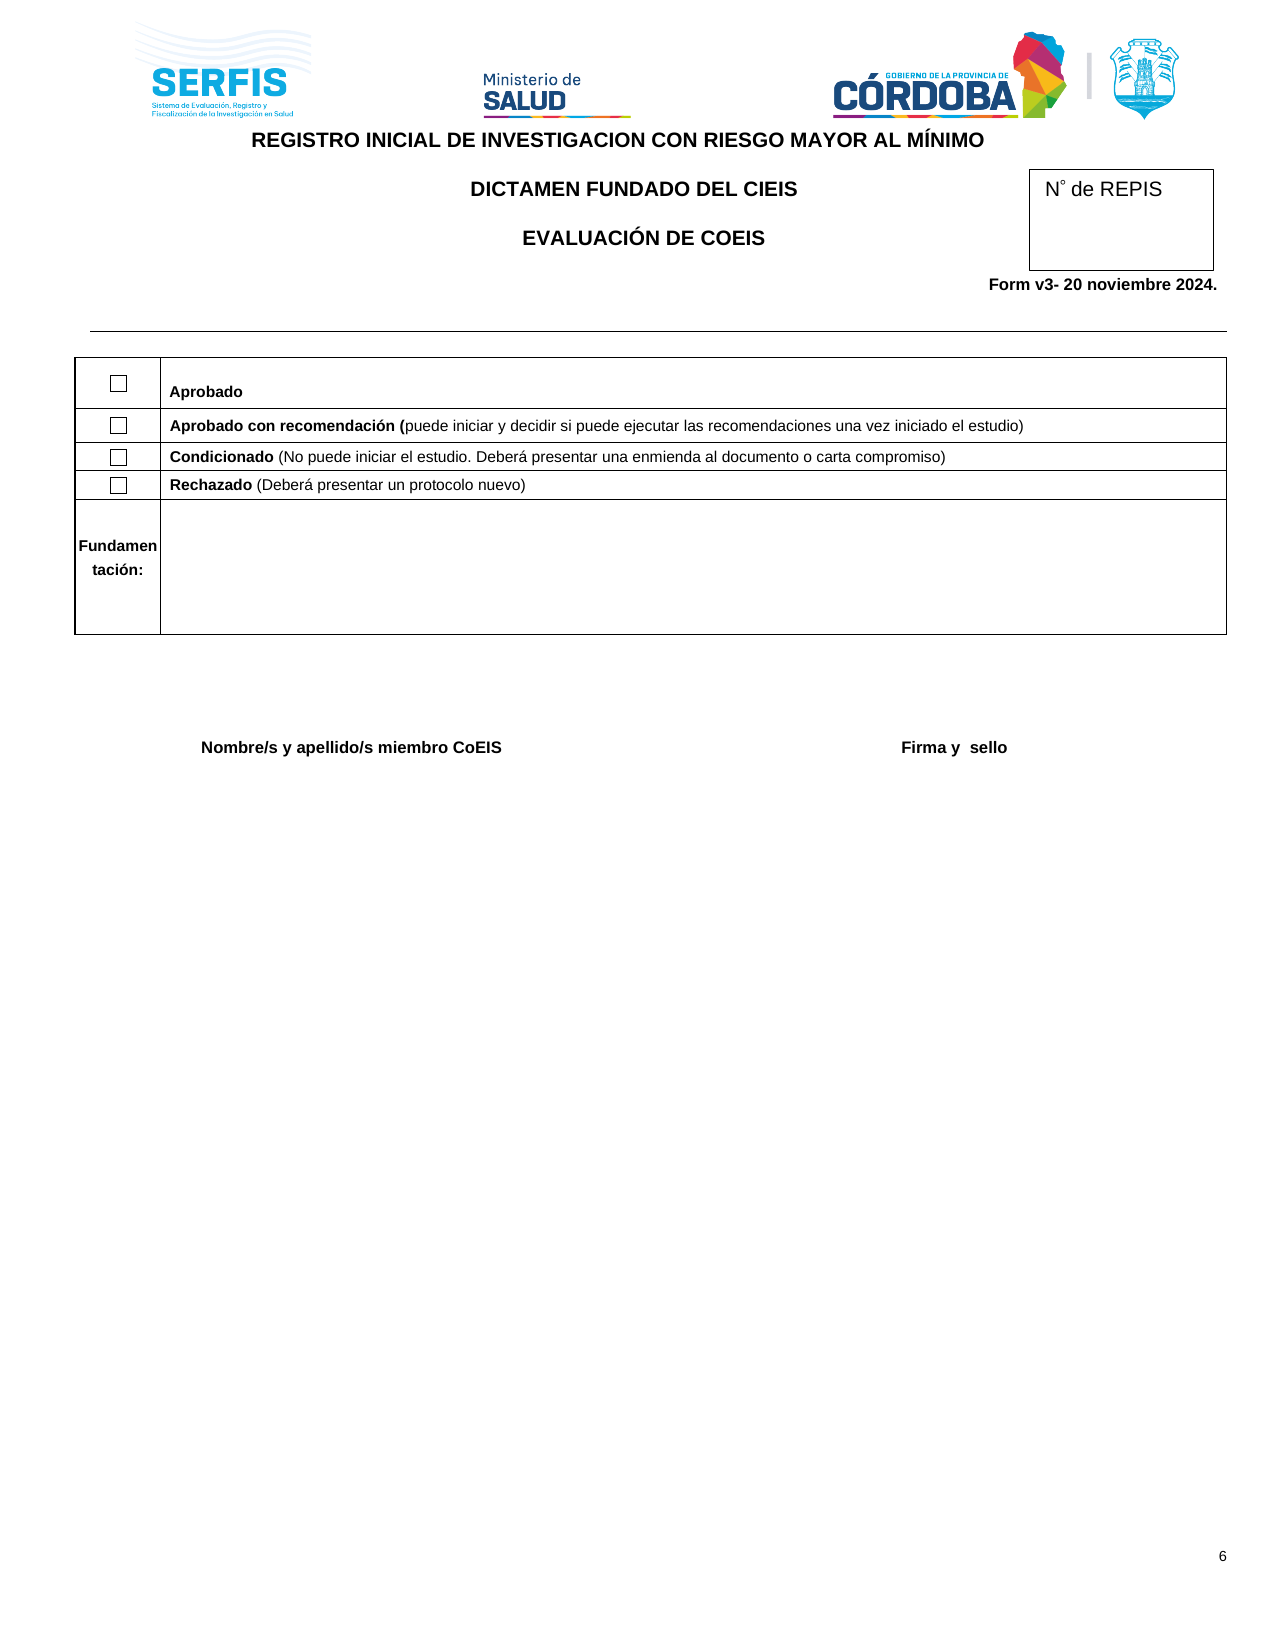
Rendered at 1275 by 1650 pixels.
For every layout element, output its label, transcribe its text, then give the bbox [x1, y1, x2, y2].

table_cell [76, 471, 160, 498]
table_cell [161, 500, 1226, 633]
table_cell Rechazado (Deberá presentar un protocolo nuevo) [161, 471, 1226, 498]
table_cell Fundamen tación: [76, 500, 160, 633]
table_cell Aprobado [161, 358, 1226, 407]
picture [130, 20, 1183, 124]
table_cell Condicionado (No puede iniciar el estudio. Deberá presentar una enmienda al documento o carta compromiso) [161, 443, 1226, 470]
table_cell [76, 443, 160, 470]
table_cell [76, 358, 160, 407]
table_cell Aprobado con recomendación (puede iniciar y decidir si puede ejecutar las recomendaciones una vez iniciado el estudio) [161, 409, 1226, 442]
text Nombre/s y apellido/s miembro CoEIS Firma y sello [90, 738, 1227, 757]
table_cell [76, 409, 160, 442]
